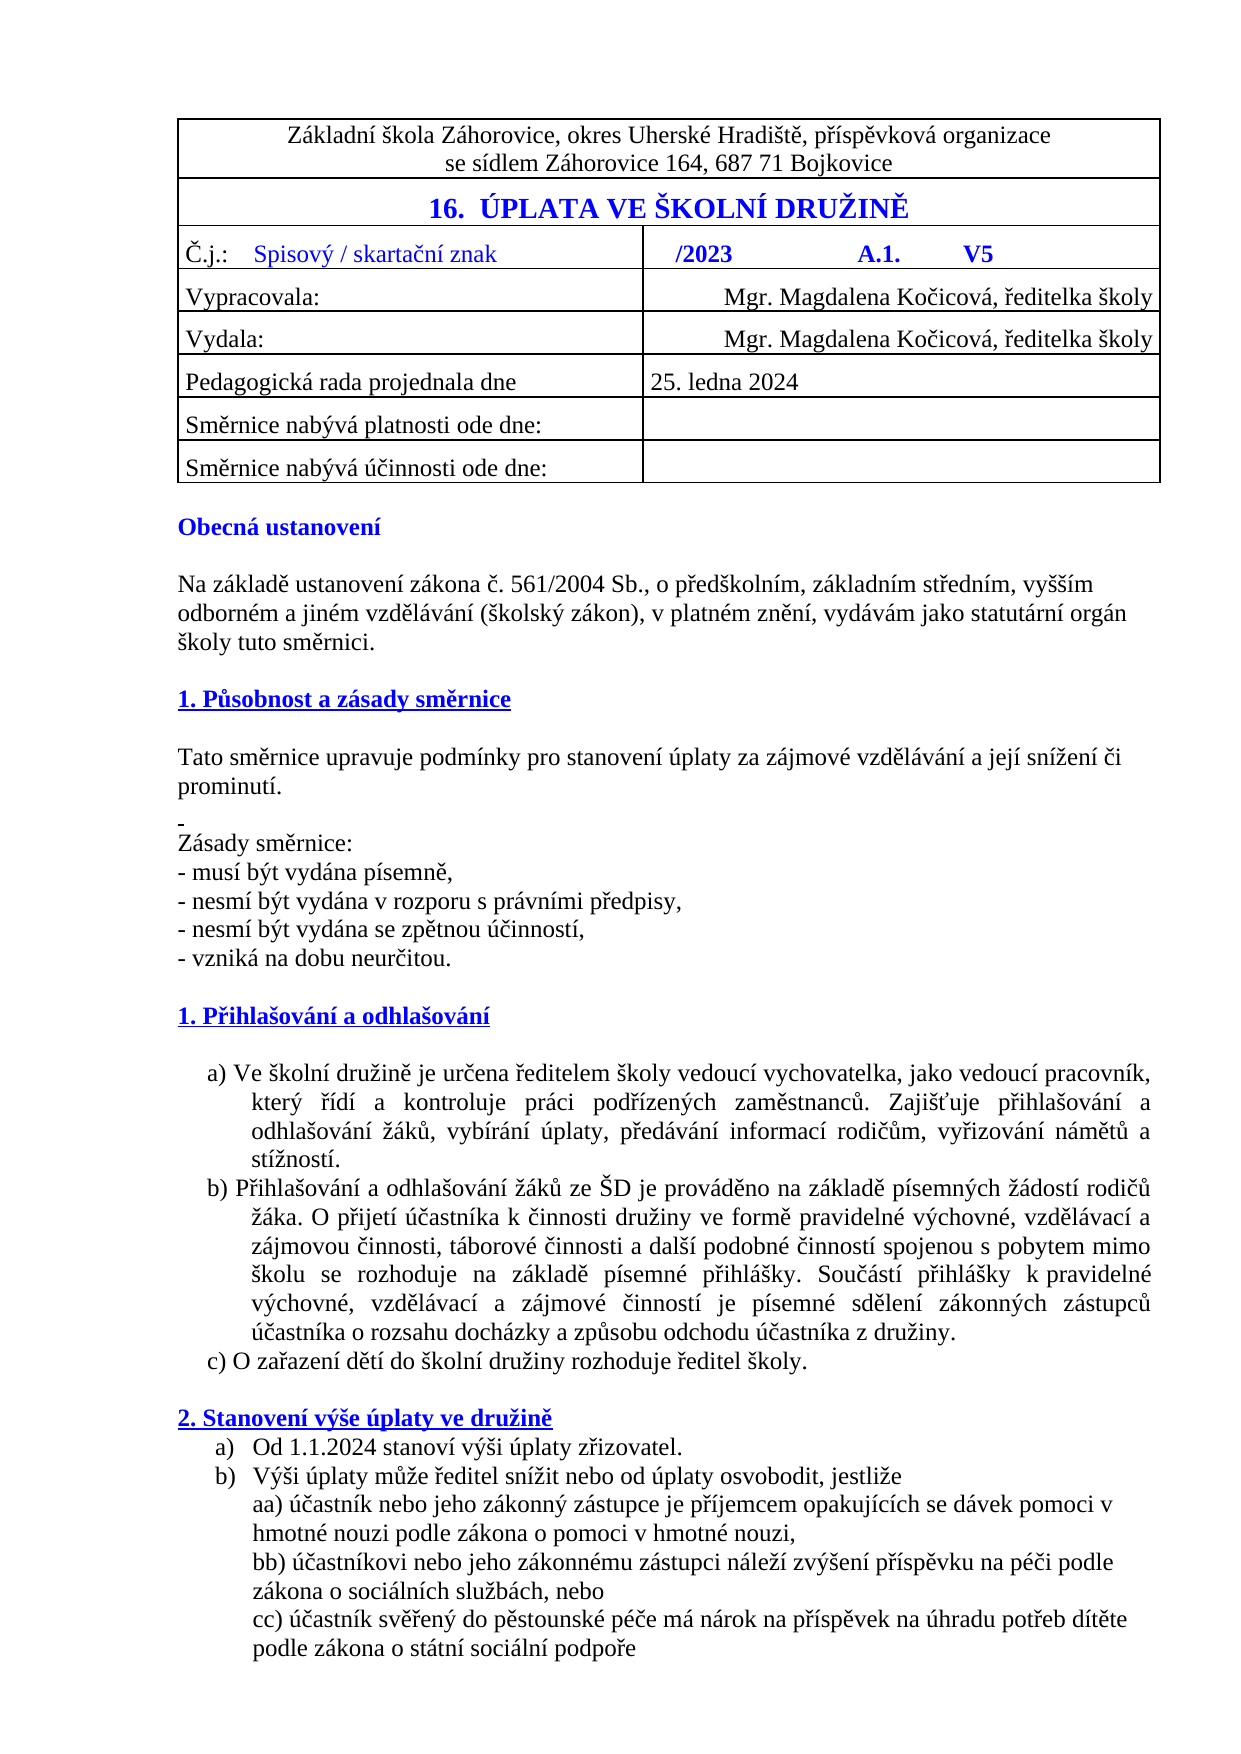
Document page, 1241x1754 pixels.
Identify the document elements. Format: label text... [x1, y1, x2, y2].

text c) O zařazení dětí do školní družiny rozhoduje ředitel školy. [207, 1346, 1152, 1374]
list Od 1.1.2024 stanoví výši úplaty zřizovatel. [215, 1432, 1152, 1461]
table_cell 16. Úplata VE ŠKOLNÍ DRUŽINĚ [179, 179, 1159, 225]
table_cell Mgr. Magdalena Kočicová, ředitelka školy [644, 269, 1159, 310]
text Obecná ustanovení [177, 512, 1152, 541]
text a) Ve školní družině je určena ředitelem školy vedoucí vychovatelka, jako vedoucí pracovník, který řídí a kontroluje práci podřízených zaměstnanců. Zajišťuje přihlašování a odhlašování žáků, vybírání úplaty, předávání informací rodičům, vyřizování námětů a stížností. [207, 1058, 1152, 1173]
text b) Přihlašování a odhlašování žáků ze ŠD je prováděno na základě písemných žádostí rodičů žáka. O přijetí účastníka k činnosti družiny ve formě pravidelné výchovné, vzdělávací a zájmovou činnosti, táborové činnosti a další podobné činností spojenou s pobytem mimo školu se rozhoduje na základě písemné přihlášky. Součástí přihlášky k pravidelné výchovné, vzdělávací a zájmové činností je písemné sdělení zákonných zástupců účastníka o rozsahu docházky a způsobu odchodu účastníka z družiny. [207, 1173, 1152, 1346]
text 1. Přihlašování a odhlašování [177, 1001, 1152, 1029]
table_cell Směrnice nabývá platnosti ode dne: [179, 398, 642, 439]
table_cell 25. ledna 2024 [644, 355, 1159, 396]
list Výši úplaty může ředitel snížit nebo od úplaty osvobodit, jestliže aa) účastník nebo jeho zákonný zástupce je příjemcem opakujících se dávek pomoci v hmotné nouzi podle zákona o pomoci v hmotné nouzi, [215, 1461, 1152, 1547]
text 2. Stanovení výše úplaty ve družině [177, 1403, 1152, 1432]
table_cell /2023 A.1. V5 [644, 226, 1159, 268]
table_cell [644, 398, 1159, 439]
table_cell Pedagogická rada projednala dne [179, 355, 642, 396]
table_cell Č.j.: Spisový / skartační znak [179, 226, 642, 268]
text - musí být vydána písemně, - nesmí být vydána v rozporu s právními předpisy, - nesmí být vydána se zpětnou účinností, - vzniká na dobu neurčitou. [177, 857, 1152, 972]
table_cell Vypracovala: [179, 269, 642, 310]
text bb) účastníkovi nebo jeho zákonnému zástupci náleží zvýšení příspěvku na péči podle zákona o sociálních službách, nebo [252, 1547, 1152, 1604]
text Na základě ustanovení zákona č. 561/2004 Sb., o předškolním, základním středním, vyšším odborném a jiném vzdělávání (školský zákon), v platném znění, vydávám jako statutární orgán školy tuto směrnici. [177, 569, 1152, 656]
table_header Základní škola Záhorovice, okres Uherské Hradiště, příspěvková organizace se sídlem Záhorovice 164, 687 71 Bojkovice [179, 120, 1159, 177]
text cc) účastník svěřený do pěstounské péče má nárok na příspěvek na úhradu potřeb dítěte podle zákona o státní sociální podpoře [252, 1604, 1152, 1662]
table_cell Mgr. Magdalena Kočicová, ředitelka školy [644, 312, 1159, 353]
table_cell [644, 441, 1159, 482]
table_cell Vydala: [179, 312, 642, 353]
text 1. Působnost a zásady směrnice Tato směrnice upravuje podmínky pro stanovení úplaty za zájmové vzdělávání a její snížení či prominutí. Zásady směrnice: [177, 684, 1152, 857]
table_cell Směrnice nabývá účinnosti ode dne: [179, 441, 642, 482]
